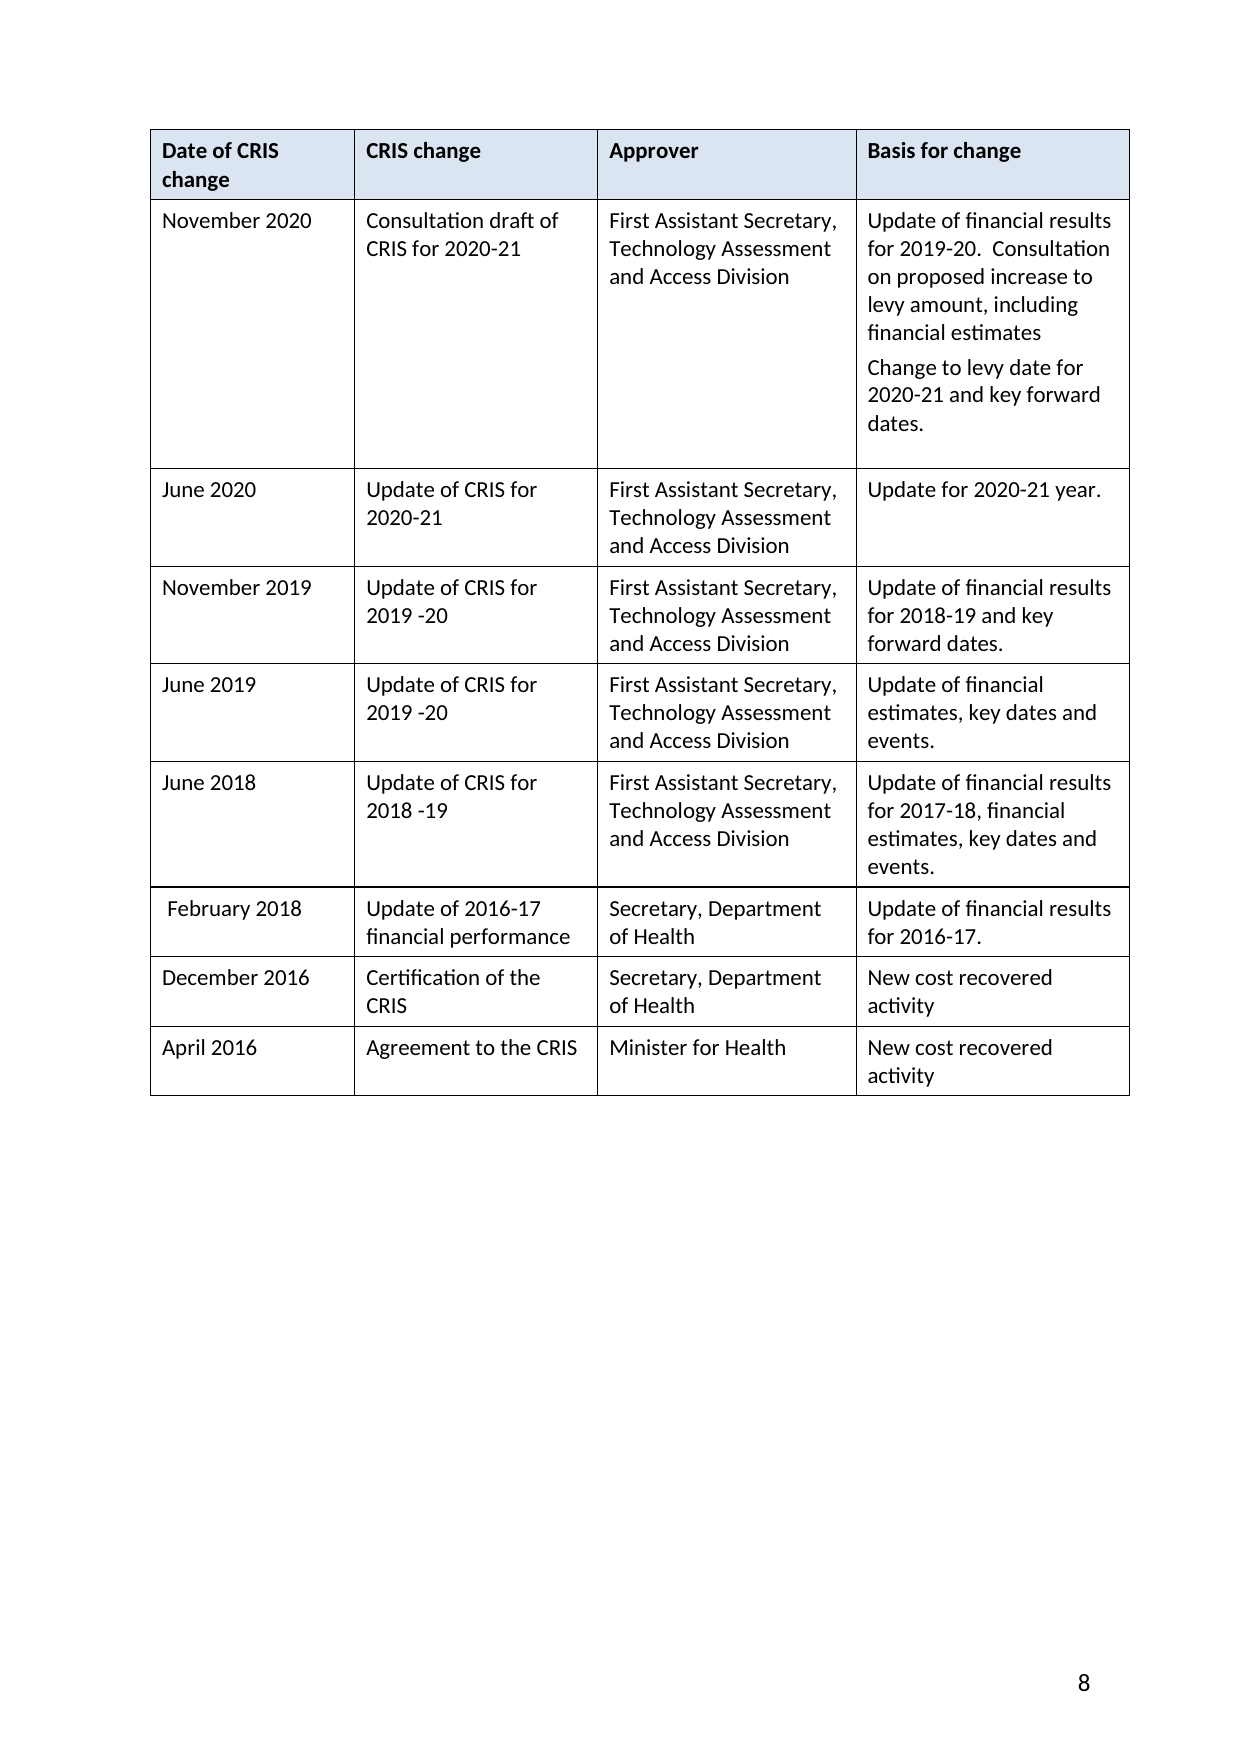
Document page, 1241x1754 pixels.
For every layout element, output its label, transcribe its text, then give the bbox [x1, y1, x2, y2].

table_cell Update of CRIS for 2020-21 [355, 469, 597, 566]
table_cell Certification of the CRIS [355, 957, 597, 1026]
table_cell Update of 2016-17 financial performance [355, 888, 597, 956]
table_cell Update of CRIS for 2018 -19 [355, 762, 597, 886]
table_cell New cost recovered activity [857, 957, 1129, 1026]
table_cell February 2018 [151, 888, 354, 956]
table_header CRIS change [355, 130, 597, 199]
table_cell Update of financial results for 2016-17. [857, 888, 1129, 956]
table_cell November 2020 [151, 200, 354, 468]
table_cell Update of financial results for 2018-19 and key forward dates. [857, 567, 1129, 663]
table_cell Update of financial estimates, key dates and events. [857, 664, 1129, 761]
table_cell First Assistant Secretary, Technology Assessment and Access Division [598, 567, 856, 663]
table_cell Consultation draft of CRIS for 2020-21 [355, 200, 597, 468]
table_header Approver [598, 130, 856, 199]
table_cell Agreement to the CRIS [355, 1027, 597, 1095]
table_header Basis for change [857, 130, 1129, 199]
table_cell November 2019 [151, 567, 354, 663]
table_cell Update of CRIS for 2019 -20 [355, 664, 597, 761]
table_cell Secretary, Department of Health [598, 888, 856, 956]
table_cell First Assistant Secretary, Technology Assessment and Access Division [598, 664, 856, 761]
table_cell Update of financial results for 2017-18, financial estimates, key dates and events. [857, 762, 1129, 886]
table_cell December 2016 [151, 957, 354, 1026]
table_cell Update of CRIS for 2019 -20 [355, 567, 597, 663]
table_cell June 2018 [151, 762, 354, 886]
table_cell New cost recovered activity [857, 1027, 1129, 1095]
table_cell Update of financial results for 2019-20. Consultation on proposed increase to levy amount, including financial estimates Change to levy date for 2020-21 and key forward dates. [857, 200, 1129, 468]
table_cell First Assistant Secretary, Technology Assessment and Access Division [598, 762, 856, 886]
table_cell Secretary, Department of Health [598, 957, 856, 1026]
table_cell April 2016 [151, 1027, 354, 1095]
table_cell June 2020 [151, 469, 354, 566]
table_header Date of CRIS change [151, 130, 354, 199]
table_cell Minister for Health [598, 1027, 856, 1095]
table_cell Update for 2020-21 year. [857, 469, 1129, 566]
table_cell June 2019 [151, 664, 354, 761]
table_cell First Assistant Secretary, Technology Assessment and Access Division [598, 469, 856, 566]
table_cell First Assistant Secretary, Technology Assessment and Access Division [598, 200, 856, 468]
